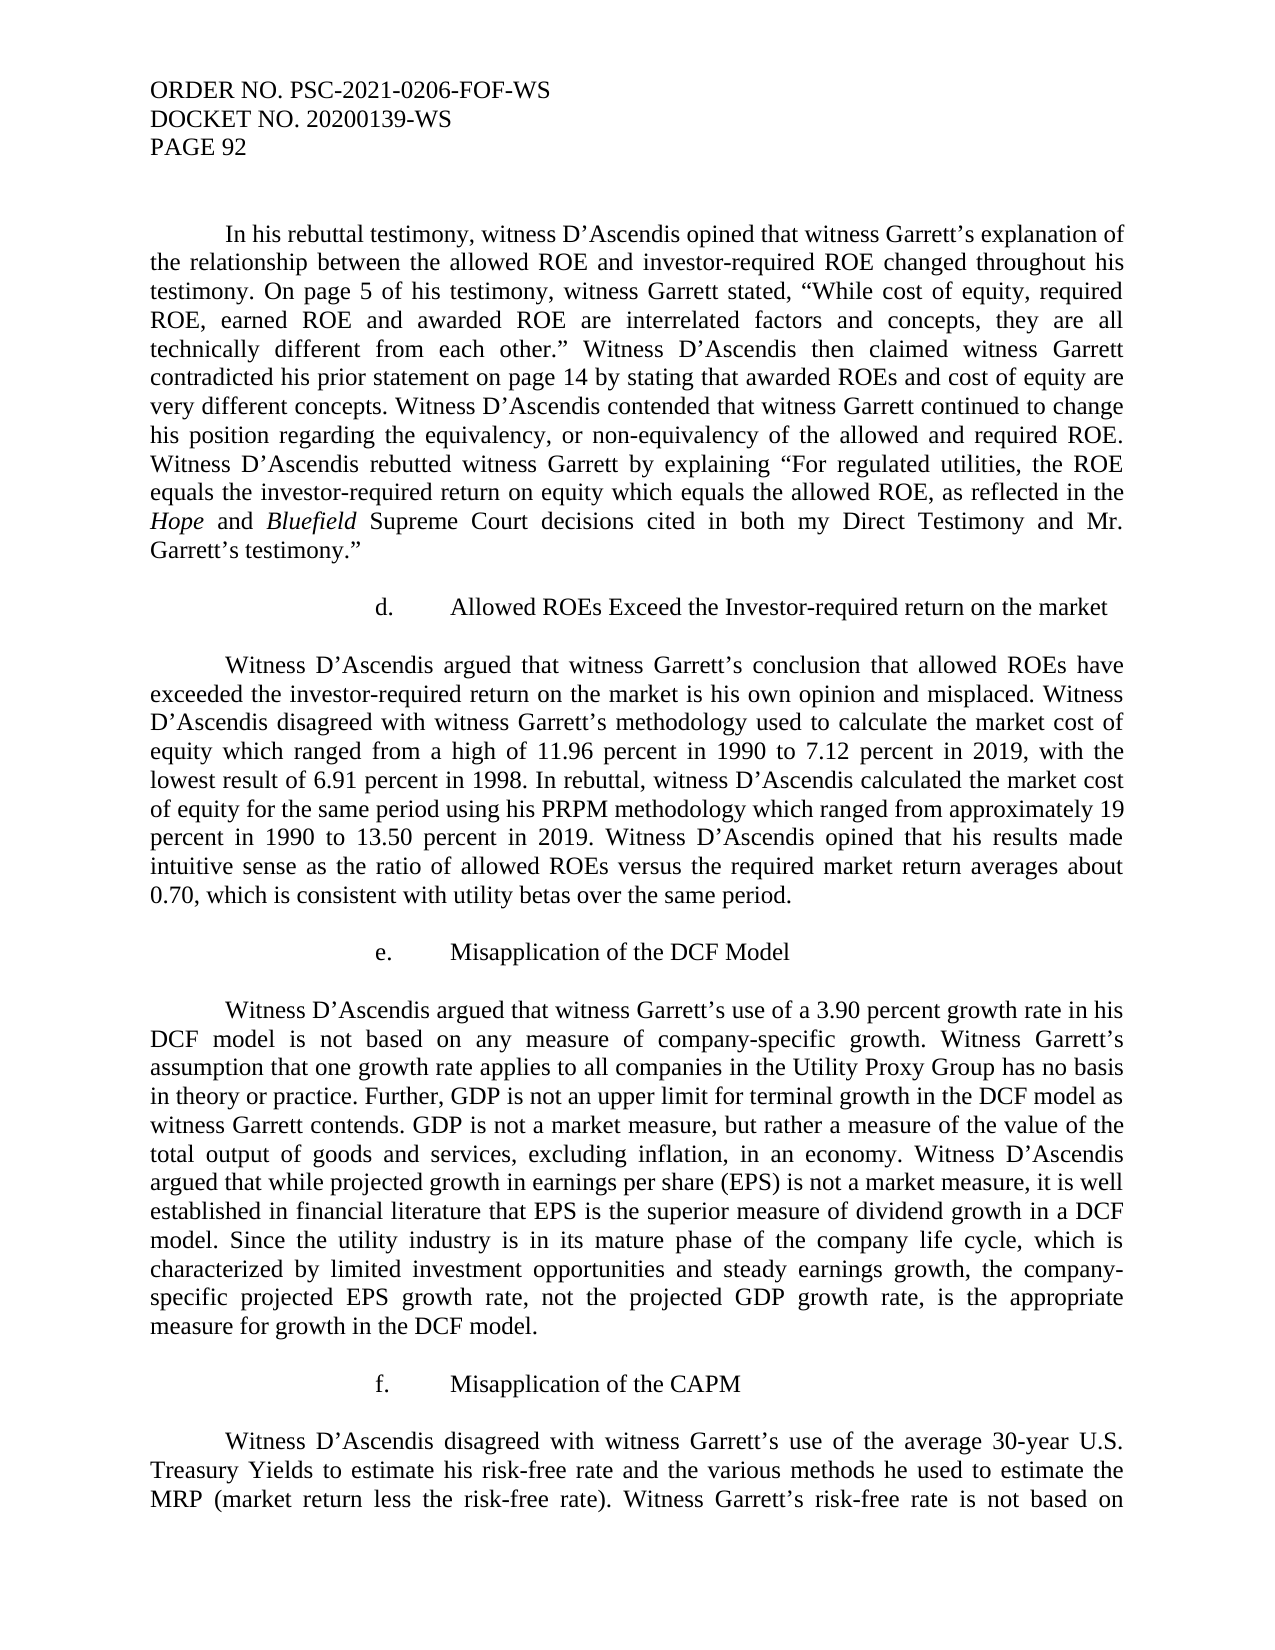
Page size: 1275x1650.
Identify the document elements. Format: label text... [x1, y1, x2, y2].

list Misapplication of the DCF Model [375, 937, 1125, 966]
list Allowed ROEs Exceed the Investor-required return on the market [375, 592, 1125, 621]
list Misapplication of the CAPM [375, 1369, 1125, 1397]
text Witness D’Ascendis argued that witness Garrett’s use of a 3.90 percent growth rate in his DCF model is not based on any measure of company-specific growth. Witness Garrett’s assumption that one growth rate applies to all companies in the Utility Proxy Group has no basis in theory or practice. Further, GDP is not an upper limit for terminal growth in the DCF model as witness Garrett contends. GDP is not a market measure, but rather a measure of the value of the total output of goods and services, excluding inflation, in an economy. Witness D’Ascendis argued that while projected growth in earnings per share (EPS) is not a market measure, it is well established in financial literature that EPS is the superior measure of dividend growth in a DCF model. Since the utility industry is in its mature phase of the company life cycle, which is characterized by limited investment opportunities and steady earnings growth, the company-specific projected EPS growth rate, not the projected GDP growth rate, is the appropriate measure for growth in the DCF model. [150, 995, 1125, 1340]
text Witness D’Ascendis argued that witness Garrett’s conclusion that allowed ROEs have exceeded the investor-required return on the market is his own opinion and misplaced. Witness D’Ascendis disagreed with witness Garrett’s methodology used to calculate the market cost of equity which ranged from a high of 11.96 percent in 1990 to 7.12 percent in 2019, with the lowest result of 6.91 percent in 1998. In rebuttal, witness D’Ascendis calculated the market cost of equity for the same period using his PRPM methodology which ranged from approximately 19 percent in 1990 to 13.50 percent in 2019. Witness D’Ascendis opined that his results made intuitive sense as the ratio of allowed ROEs versus the required market return averages about 0.70, which is consistent with utility betas over the same period. [150, 650, 1125, 909]
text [150, 1426, 1125, 1512]
text In his rebuttal testimony, witness D’Ascendis opined that witness Garrett’s explanation of the relationship between the allowed ROE and investor-required ROE changed throughout his testimony. On page 5 of his testimony, witness Garrett stated, “While cost of equity, required ROE, earned ROE and awarded ROE are interrelated factors and concepts, they are all technically different from each other.” Witness D’Ascendis then claimed witness Garrett contradicted his prior statement on page 14 by stating that awarded ROEs and cost of equity are very different concepts. Witness D’Ascendis contended that witness Garrett continued to change his position regarding the equivalency, or non-equivalency of the allowed and required ROE. Witness D’Ascendis rebutted witness Garrett by explaining “For regulated utilities, the ROE equals the investor-required return on equity which equals the allowed ROE, as reflected in the Hope and Bluefield Supreme Court decisions cited in both my Direct Testimony and Mr. Garrett’s testimony.” [150, 219, 1125, 564]
